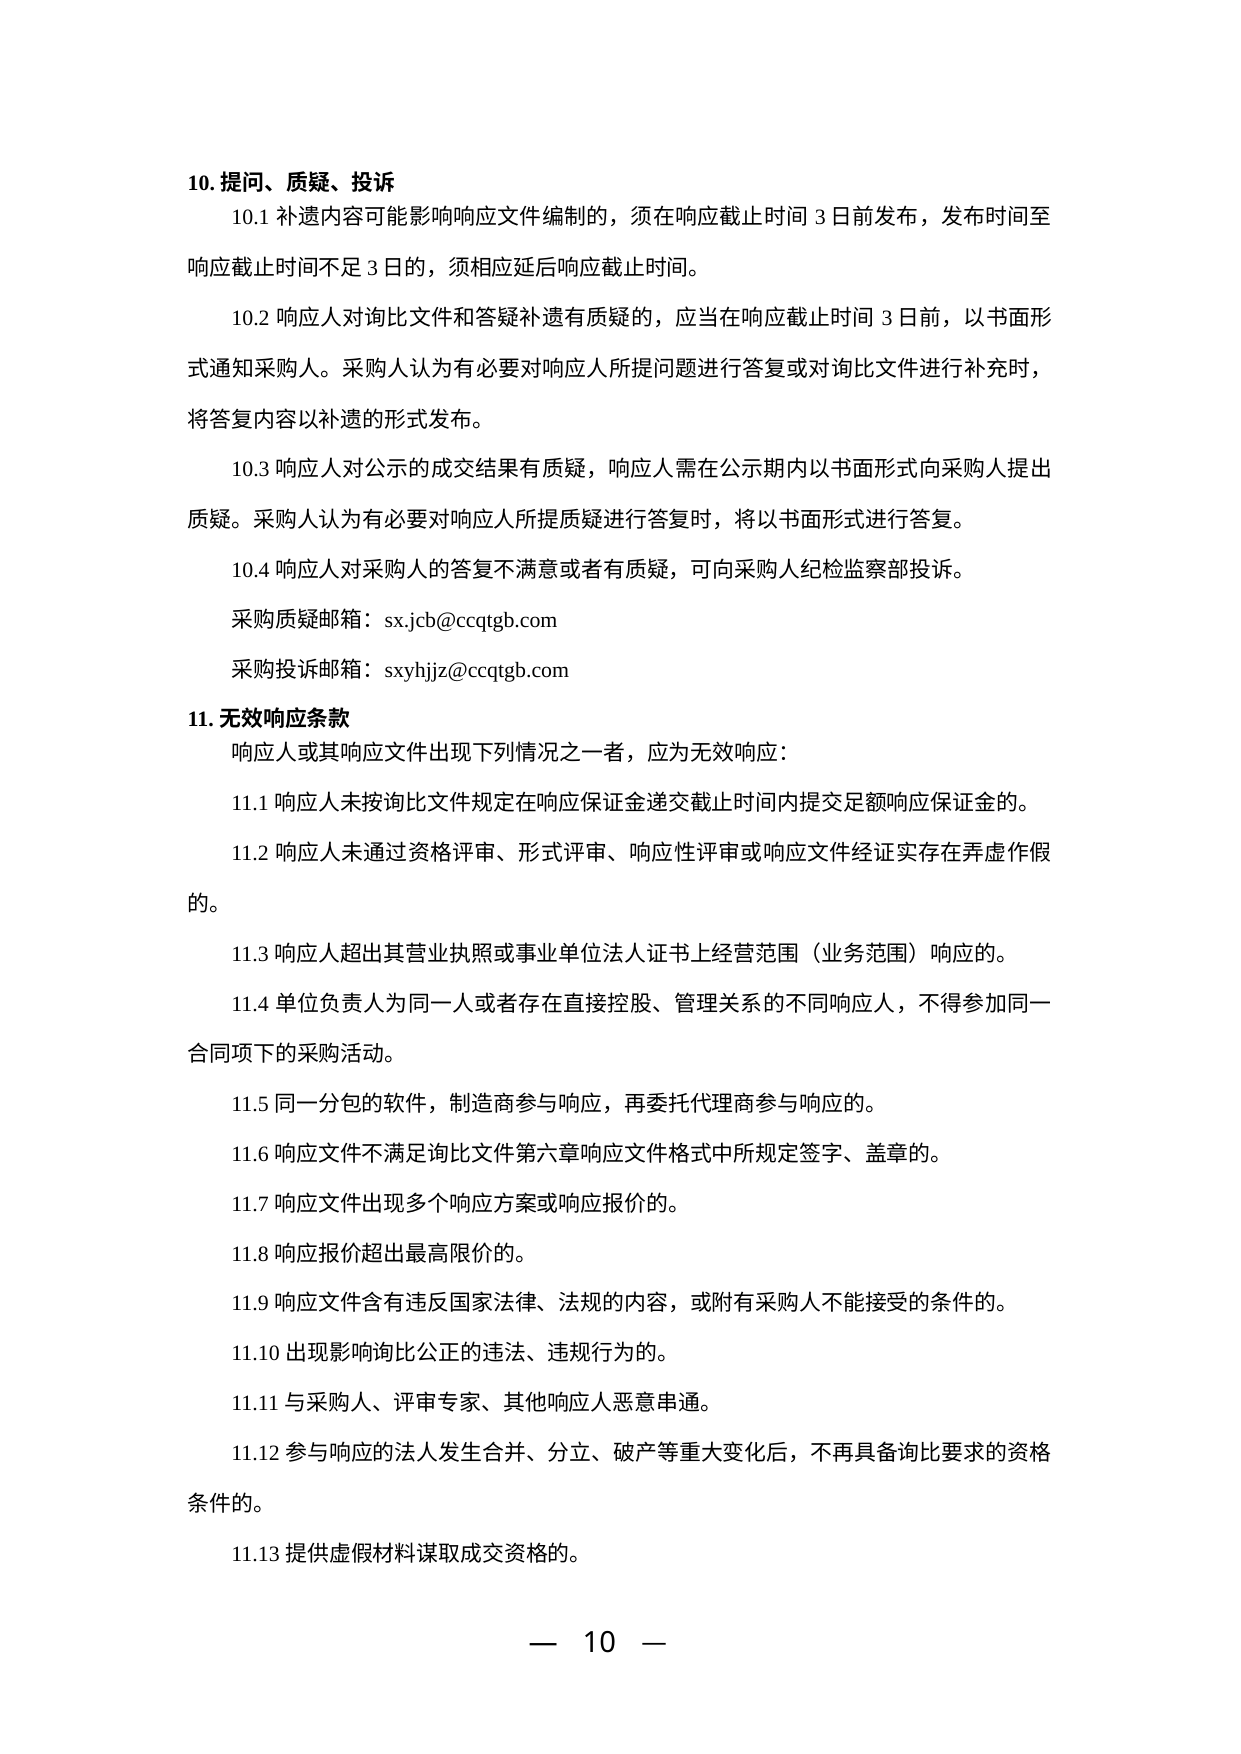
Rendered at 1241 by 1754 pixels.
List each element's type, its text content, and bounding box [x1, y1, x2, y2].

text 10.1 补遗内容可能影响响应文件编制的，须在响应截止时间3日前发布，发布时间至响应截止时间不足3日的，须相应延后响应截止时间。 [187, 198, 1053, 283]
text 响应人或其响应文件出现下列情况之一者，应为无效响应： [187, 734, 1053, 768]
text 11.5 同一分包的软件，制造商参与响应，再委托代理商参与响应的。 [187, 1085, 1053, 1119]
text 11.3 响应人超出其营业执照或事业单位法人证书上经营范围（业务范围）响应的。 [187, 934, 1053, 968]
text 11.4 单位负责人为同一人或者存在直接控股、管理关系的不同响应人，不得参加同一合同项下的采购活动。 [187, 984, 1053, 1069]
text 10.3 响应人对公示的成交结果有质疑，响应人需在公示期内以书面形式向采购人提出质疑。采购人认为有必要对响应人所提质疑进行答复时，将以书面形式进行答复。 [187, 450, 1053, 535]
text 11.7 响应文件出现多个响应方案或响应报价的。 [187, 1185, 1053, 1219]
text 11.13 提供虚假材料谋取成交资格的。 [187, 1534, 1053, 1568]
text 11.1 响应人未按询比文件规定在响应保证金递交截止时间内提交足额响应保证金的。 [187, 784, 1053, 818]
text 10.2 响应人对询比文件和答疑补遗有质疑的，应当在响应截止时间3日前，以书面形式通知采购人。采购人认为有必要对响应人所提问题进行答复或对询比文件进行补充时，将答复内容以补遗的形式发布。 [187, 298, 1053, 434]
subtitle 11. 无效响应条款 [187, 700, 1053, 734]
text 11.6 响应文件不满足询比文件第六章响应文件格式中所规定签字、盖章的。 [187, 1135, 1053, 1169]
text 采购质疑邮箱：sx.jcb@ccqtgb.com [187, 601, 1053, 635]
text 11.2 响应人未通过资格评审、形式评审、响应性评审或响应文件经证实存在弄虚作假的。 [187, 834, 1053, 919]
text 采购投诉邮箱：sxyhjjz@ccqtgb.com [187, 651, 1053, 684]
text 11.11 与采购人、评审专家、其他响应人恶意串通。 [187, 1384, 1053, 1418]
text 10.4 响应人对采购人的答复不满意或者有质疑，可向采购人纪检监察部投诉。 [187, 551, 1053, 585]
text 11.12 参与响应的法人发生合并、分立、破产等重大变化后，不再具备询比要求的资格条件的。 [187, 1434, 1053, 1518]
subtitle 10. 提问、质疑、投诉 [187, 164, 1053, 198]
text 11.9 响应文件含有违反国家法律、法规的内容，或附有采购人不能接受的条件的。 [187, 1284, 1053, 1318]
text 11.10 出现影响询比公正的违法、违规行为的。 [187, 1334, 1053, 1368]
text 11.8 响应报价超出最高限价的。 [187, 1234, 1053, 1268]
